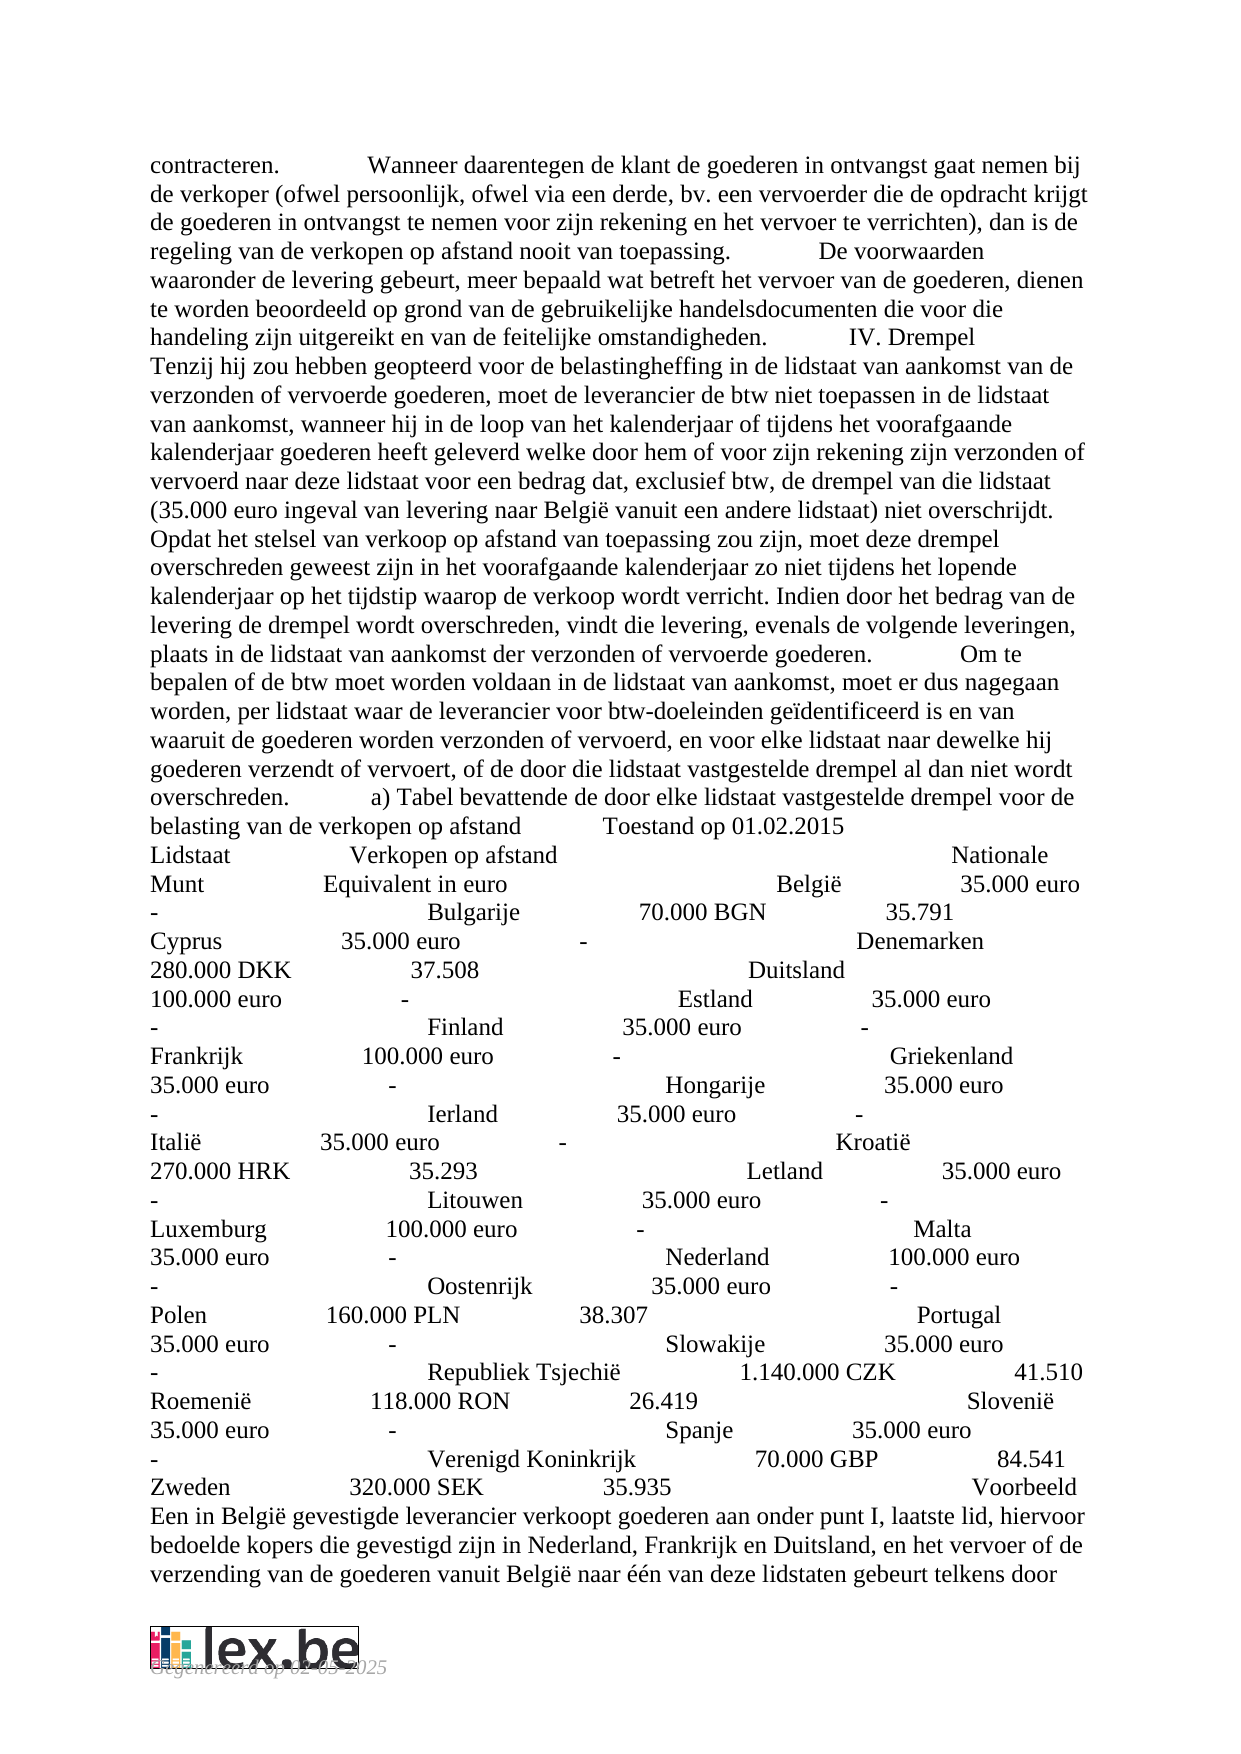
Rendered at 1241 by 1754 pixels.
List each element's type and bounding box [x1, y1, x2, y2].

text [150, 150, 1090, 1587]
picture [151, 1627, 358, 1668]
